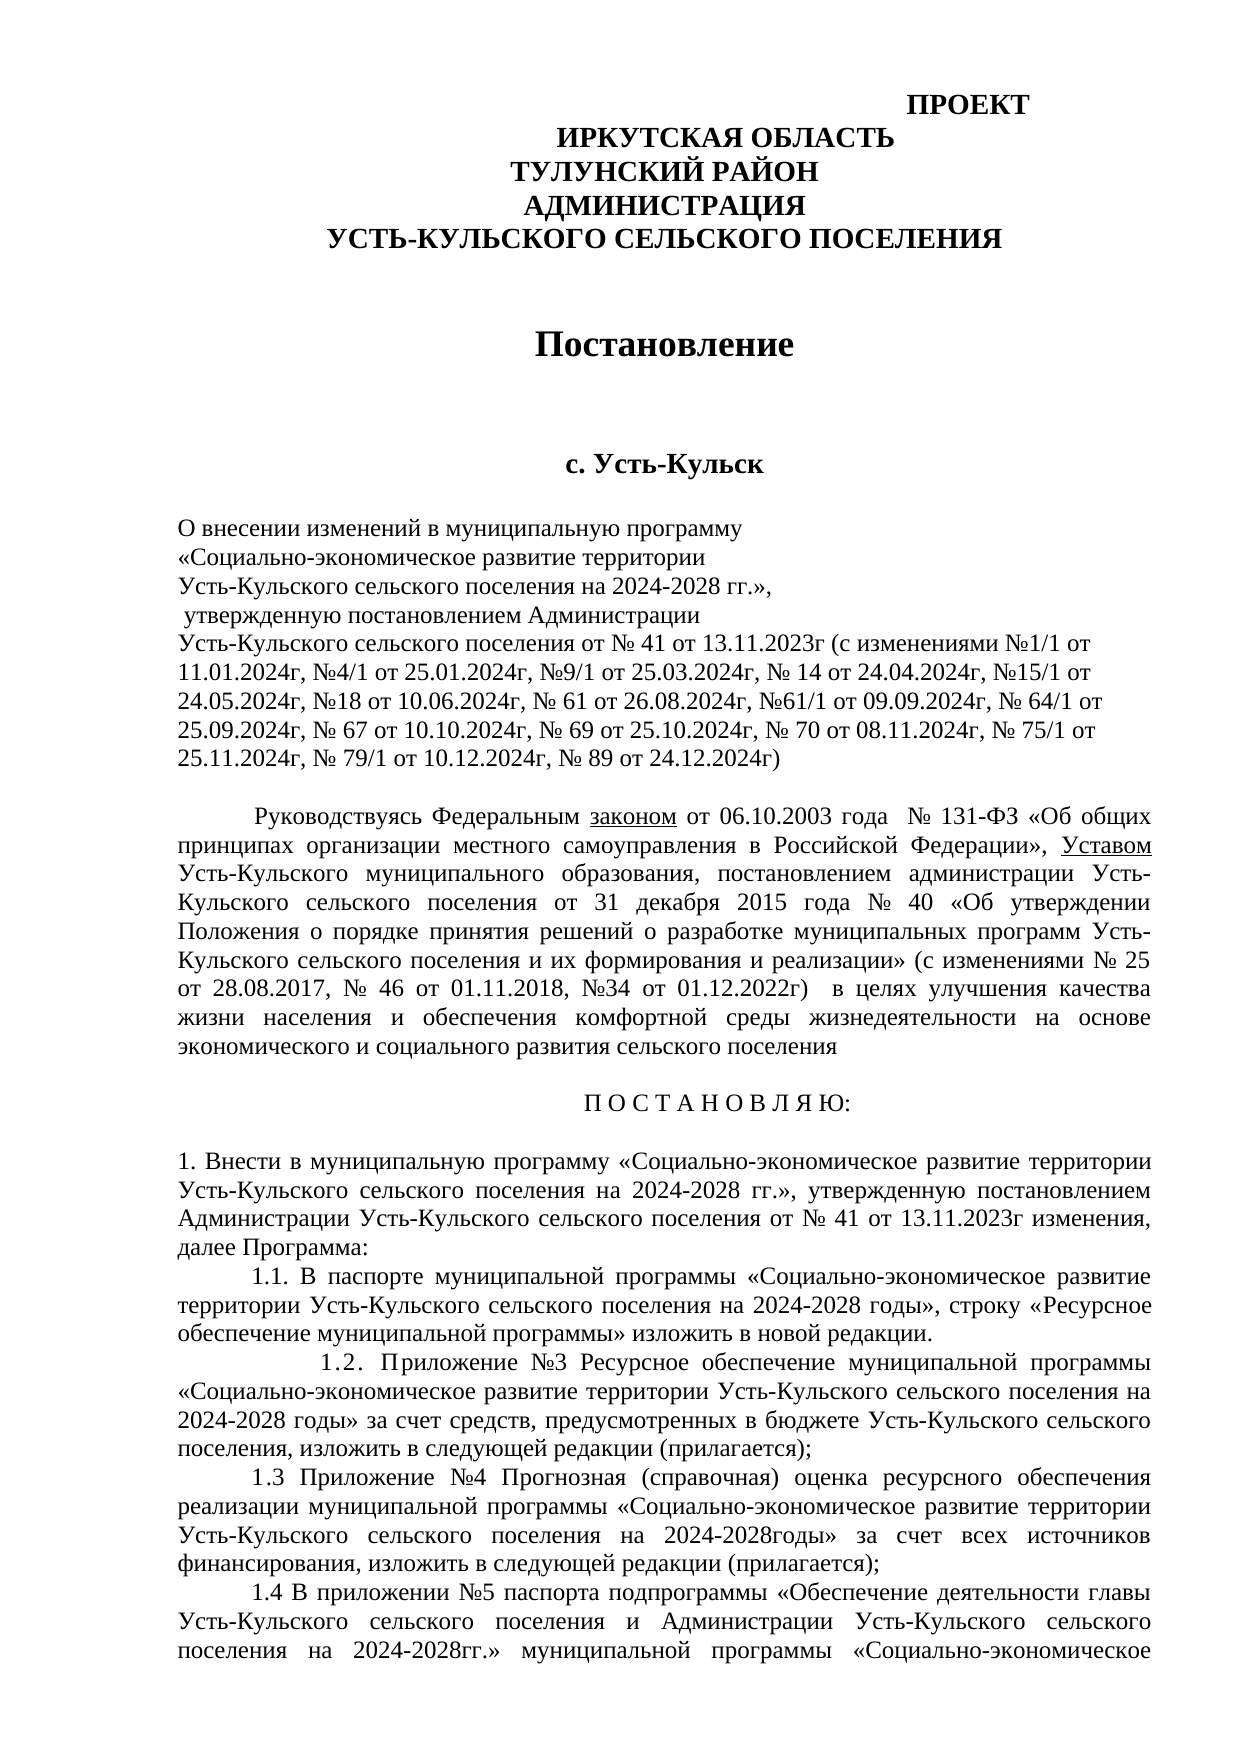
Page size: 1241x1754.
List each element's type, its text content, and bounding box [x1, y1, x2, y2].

text Усть-Кульского сельского поселения от № 41 от 13.11.2023г (с изменениями №1/1 от 11.01.2024г, №4/1 от 25.01.2024г, №9/1 от 25.03.2024г, № 14 от 24.04.2024г, №15/1 от 24.05.2024г, №18 от 10.06.2024г, № 61 от 26.08.2024г, №61/1 от 09.09.2024г, № 64/1 от 25.09.2024г, № 67 от 10.10.2024г, № 69 от 25.10.2024г, № 70 от 08.11.2024г, № 75/1 от 25.11.2024г, № 79/1 от 10.12.2024г, № 89 от 24.12.2024г) [177, 628, 1152, 772]
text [177, 1577, 1152, 1663]
text ПРОЕКТ [177, 87, 1152, 121]
text 1. Внести в муниципальную программу «Социально-экономическое развитие территории Усть-Кульского сельского поселения на 2024-2028 гг.», утвержденную постановлением Администрации Усть-Кульского сельского поселения от № 41 от 13.11.2023г изменения, далее Программа: [177, 1146, 1152, 1261]
text Руководствуясь Федеральным законом от 06.10.2003 года № 131-ФЗ «Об общих принципах организации местного самоуправления в Российской Федерации», Уставом Усть-Кульского муниципального образования, постановлением администрации Усть-Кульского сельского поселения от 31 декабря 2015 года № 40 «Об утверждении Положения о порядке принятия решений о разработке муниципальных программ Усть-Кульского сельского поселения и их формирования и реализации» (с изменениями № 25 от 28.08.2017, № 46 от 01.11.2018, №34 от 01.12.2022г) в целях улучшения качества жизни населения и обеспечения комфортной среды жизнедеятельности на основе экономического и социального развития сельского поселения [177, 801, 1152, 1060]
text 1.1. В паспорте муниципальной программы «Социально-экономическое развитие территории Усть-Кульского сельского поселения на 2024-2028 годы», строку «Ресурсное обеспечение муниципальной программы» изложить в новой редакции. [177, 1261, 1152, 1347]
text УСТЬ-КУЛЬСКОГО СЕЛЬСКОГО ПОСЕЛЕНИЯ [177, 221, 1152, 255]
text 1.3 Приложение №4 Прогнозная (справочная) оценка ресурсного обеспечения реализации муниципальной программы «Социально-экономическое развитие территории Усть-Кульского сельского поселения на 2024-2028годы» за счет всех источников финансирования, изложить в следующей редакции (прилагается); [177, 1462, 1152, 1577]
text ИРКУТСКАЯ ОБЛАСТЬ [177, 121, 1152, 154]
text «Социально-экономическое развитие территории [177, 542, 1152, 571]
text Усть-Кульского сельского поселения на 2024-2028 гг.», [177, 571, 1152, 600]
text с. Усть-Кульск [177, 446, 1152, 480]
text АДМИНИСТРАЦИЯ [177, 188, 1152, 221]
text 1.2. Приложение №3 Ресурсное обеспечение муниципальной программы «Социально-экономическое развитие территории Усть-Кульского сельского поселения на 2024-2028 годы» за счет средств, предусмотренных в бюджете Усть-Кульского сельского поселения, изложить в следующей редакции (прилагается); [177, 1347, 1152, 1462]
text ТУЛУНСКИЙ РАЙОН [177, 154, 1152, 188]
text Постановление [177, 322, 1152, 365]
text О внесении изменений в муниципальную программу [177, 513, 1152, 542]
text П О С Т А Н О В Л Я Ю: [177, 1088, 1152, 1117]
text утвержденную постановлением Администрации [177, 600, 1152, 628]
